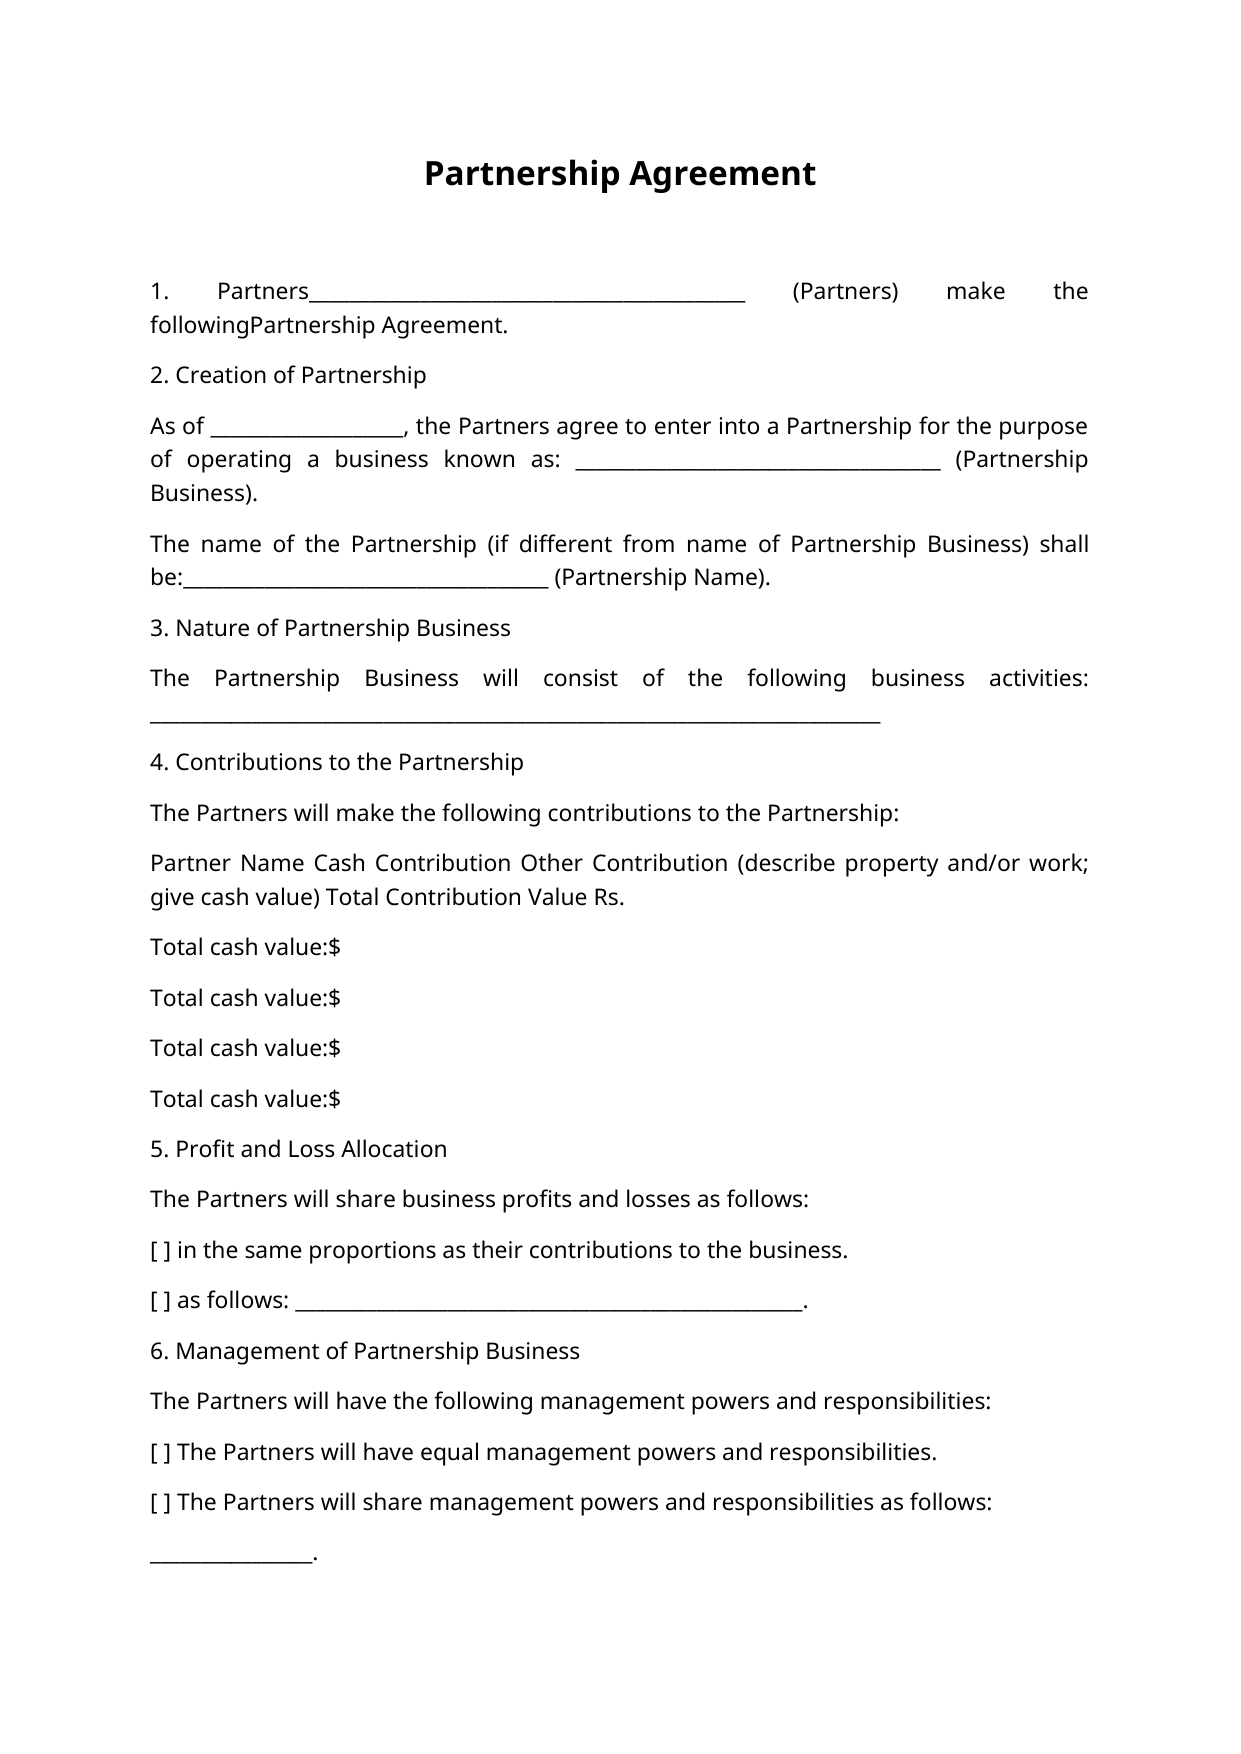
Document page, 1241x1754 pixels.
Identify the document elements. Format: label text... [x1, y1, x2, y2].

text [ ] The Partners will have equal management powers and responsibilities. [150, 1436, 1090, 1467]
text Total cash value:$ [150, 1083, 1090, 1114]
text Partner Name Cash Contribution Other Contribution (describe property and/or work; give cash value) Total Contribution Value Rs. [150, 847, 1090, 912]
text Total cash value:$ [150, 931, 1090, 963]
text As of ___________________, the Partners agree to enter into a Partnership for the purpose of operating a business known as: ____________________________________ (Partnership Business). [150, 410, 1090, 508]
text The Partners will share business profits and losses as follows: [150, 1183, 1090, 1215]
text The Partnership Business will consist of the following business activities: ________________________________________________________________________ [150, 662, 1090, 727]
text ________________. [150, 1536, 1090, 1568]
text The Partners will make the following contributions to the Partnership: [150, 797, 1090, 828]
text The Partners will have the following management powers and responsibilities: [150, 1385, 1090, 1416]
text The name of the Partnership (if different from name of Partnership Business) shall be:____________________________________ (Partnership Name). [150, 528, 1090, 593]
text 2. Creation of Partnership [150, 359, 1090, 391]
text 6. Management of Partnership Business [150, 1335, 1090, 1366]
text [ ] as follows: __________________________________________________. [150, 1284, 1090, 1316]
text Total cash value:$ [150, 1032, 1090, 1063]
text [ ] The Partners will share management powers and responsibilities as follows: [150, 1486, 1090, 1517]
text 1. Partners___________________________________________ (Partners) make the followingPartnership Agreement. [150, 275, 1090, 340]
text [ ] in the same proportions as their contributions to the business. [150, 1234, 1090, 1265]
text 3. Nature of Partnership Business [150, 612, 1090, 643]
text Total cash value:$ [150, 982, 1090, 1013]
text Partnership Agreement [150, 150, 1090, 195]
text 5. Profit and Loss Allocation [150, 1133, 1090, 1164]
text 4. Contributions to the Partnership [150, 746, 1090, 778]
